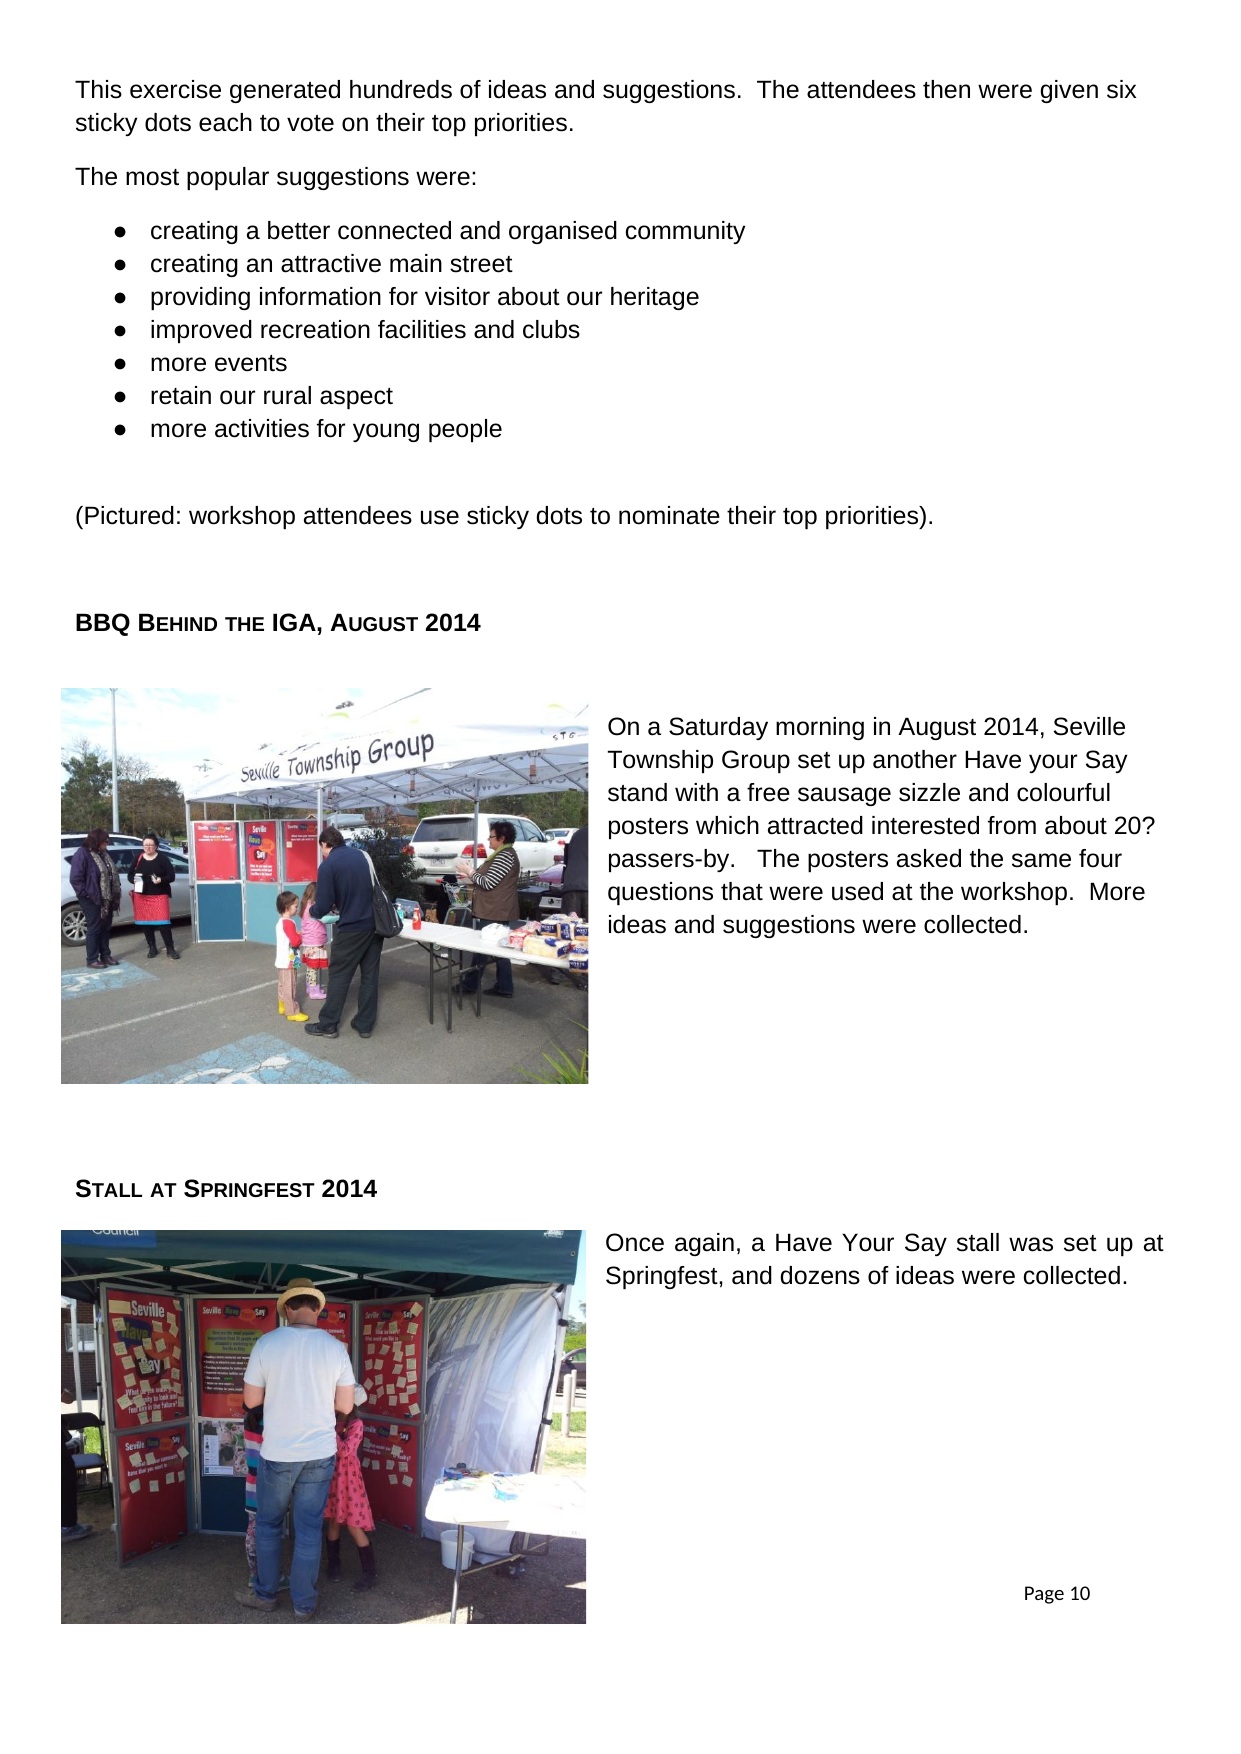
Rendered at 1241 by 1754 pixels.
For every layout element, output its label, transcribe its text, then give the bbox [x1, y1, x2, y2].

list creating an attractive main street [112, 249, 1165, 277]
text This exercise generated hundreds of ideas and suggestions. The attendees then were given six sticky dots each to vote on their top priorities. [75, 75, 1165, 137]
text (Pictured: workshop attendees use sticky dots to nominate their top priorities). [75, 501, 1165, 529]
list retain our rural aspect [112, 381, 1165, 409]
list more events [112, 348, 1165, 377]
list more activities for young people [112, 414, 1165, 443]
subtitle Stall at Springfest 2014 [75, 1174, 1165, 1203]
list improved recreation facilities and clubs [112, 315, 1165, 343]
list creating a better connected and organised community [112, 216, 1165, 244]
subtitle BBQ Behind the IGA, August 2014 [75, 608, 1165, 637]
text The most popular suggestions were: [75, 162, 1165, 191]
list providing information for visitor about our heritage [112, 282, 1165, 311]
picture [61, 1230, 587, 1624]
text Once again, a Have Your Say stall was set up at Springfest, and dozens of ideas were collected. [75, 1228, 1165, 1290]
text On a Saturday morning in August 2014, Seville Township Group set up another Have your Say stand with a free sausage sizzle and colourful posters which attracted interested from about 20? passers-by. The posters asked the same four questions that were used at the workshop. More ideas and suggestions were collected. [589, 712, 1165, 939]
picture [61, 688, 589, 1084]
